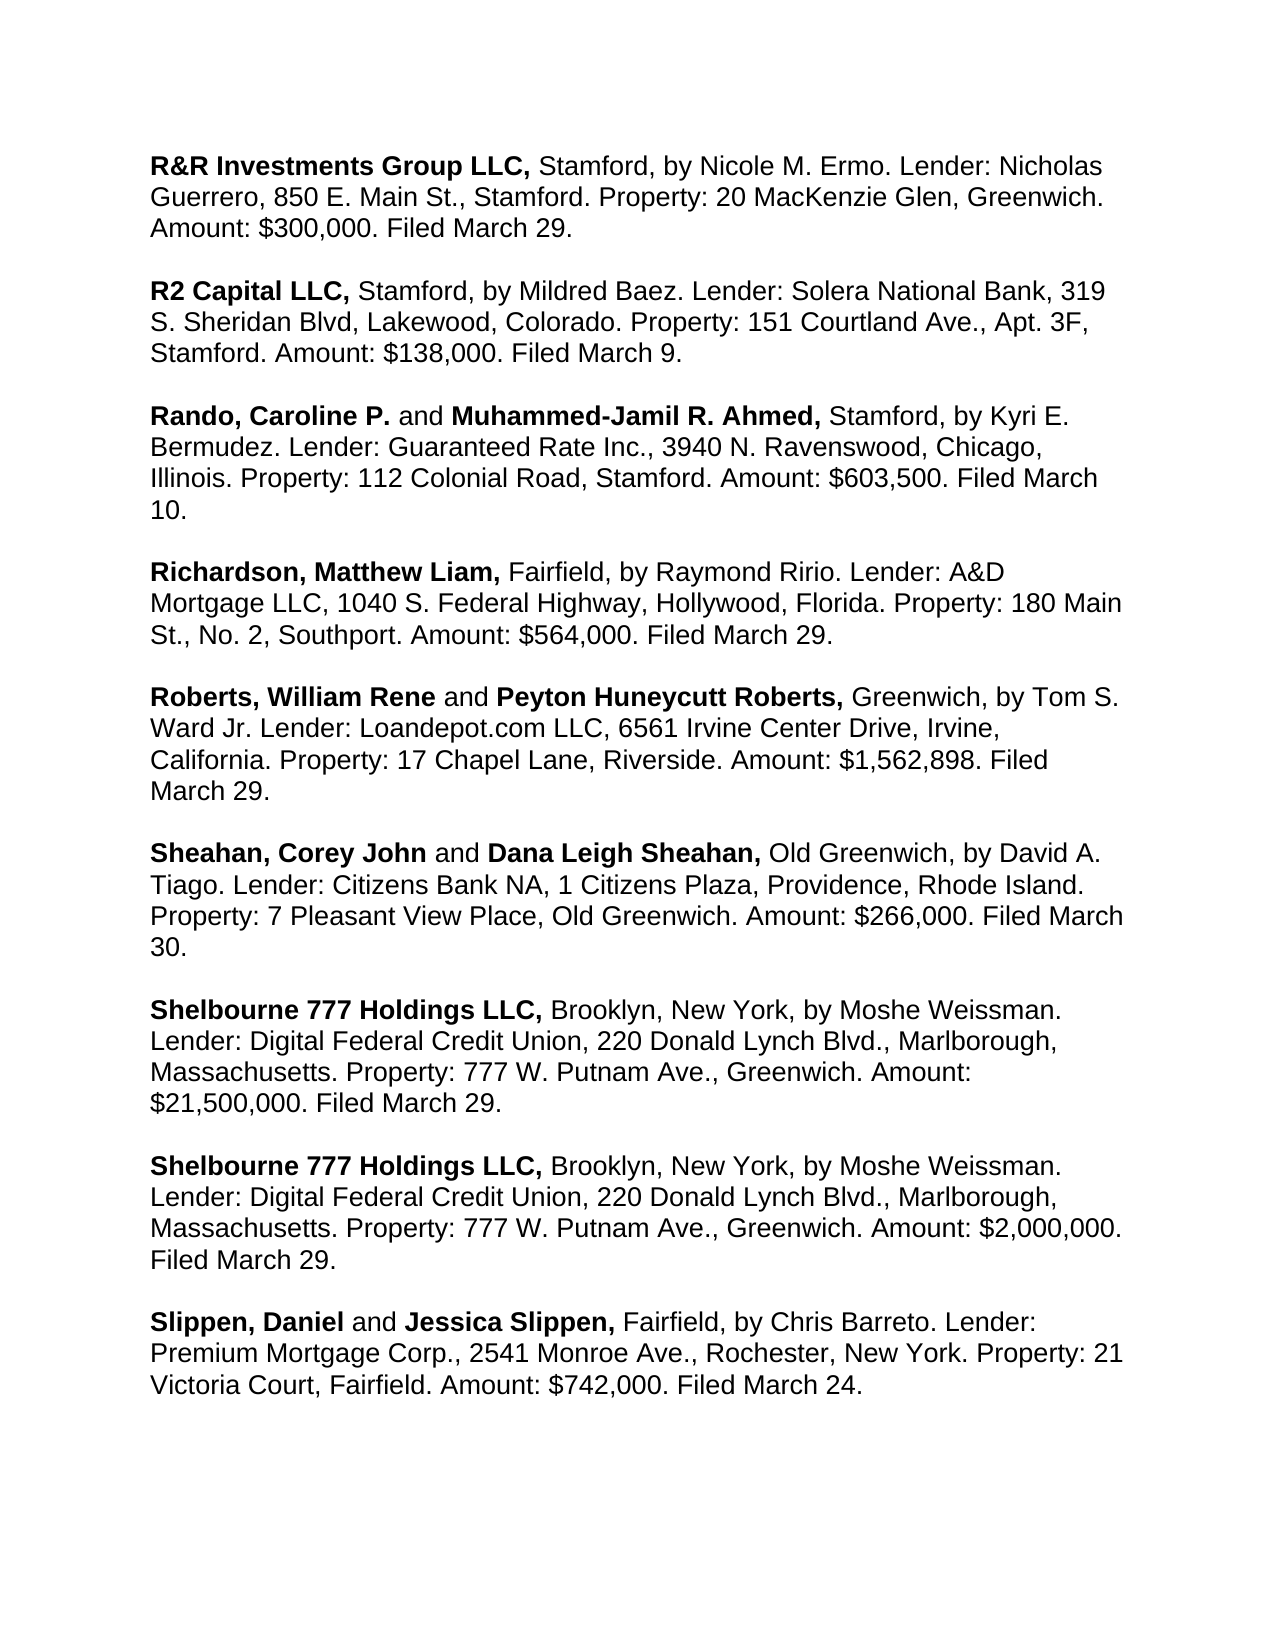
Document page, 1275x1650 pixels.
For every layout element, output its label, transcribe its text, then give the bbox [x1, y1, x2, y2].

text Slippen, Daniel and Jessica Slippen, Fairfield, by Chris Barreto. Lender: Premium Mortgage Corp., 2541 Monroe Ave., Rochester, New York. Property: 21 Victoria Court, Fairfield. Amount: $742,000. Filed March 24. [150, 1306, 1125, 1400]
text R&R Investments Group LLC, Stamford, by Nicole M. Ermo. Lender: Nicholas Guerrero, 850 E. Main St., Stamford. Property: 20 MacKenzie Glen, Greenwich. Amount: $300,000. Filed March 29. [150, 150, 1125, 244]
text Rando, Caroline P. and Muhammed-Jamil R. Ahmed, Stamford, by Kyri E. Bermudez. Lender: Guaranteed Rate Inc., 3940 N. Ravenswood, Chicago, Illinois. Property: 112 Colonial Road, Stamford. Amount: $603,500. Filed March 10. [150, 400, 1125, 525]
text Sheahan, Corey John and Dana Leigh Sheahan, Old Greenwich, by David A. Tiago. Lender: Citizens Bank NA, 1 Citizens Plaza, Providence, Rhode Island. Property: 7 Pleasant View Place, Old Greenwich. Amount: $266,000. Filed March 30. [150, 837, 1125, 962]
text Roberts, William Rene and Peyton Huneycutt Roberts, Greenwich, by Tom S. Ward Jr. Lender: Loandepot.com LLC, 6561 Irvine Center Drive, Irvine, California. Property: 17 Chapel Lane, Riverside. Amount: $1,562,898. Filed March 29. [150, 681, 1125, 806]
text R2 Capital LLC, Stamford, by Mildred Baez. Lender: Solera National Bank, 319 S. Sheridan Blvd, Lakewood, Colorado. Property: 151 Courtland Ave., Apt. 3F, Stamford. Amount: $138,000. Filed March 9. [150, 275, 1125, 369]
text Shelbourne 777 Holdings LLC, Brooklyn, New York, by Moshe Weissman. Lender: Digital Federal Credit Union, 220 Donald Lynch Blvd., Marlborough, Massachusetts. Property: 777 W. Putnam Ave., Greenwich. Amount: $21,500,000. Filed March 29. [150, 994, 1125, 1119]
text Shelbourne 777 Holdings LLC, Brooklyn, New York, by Moshe Weissman. Lender: Digital Federal Credit Union, 220 Donald Lynch Blvd., Marlborough, Massachusetts. Property: 777 W. Putnam Ave., Greenwich. Amount: $2,000,000. Filed March 29. [150, 1150, 1125, 1275]
text Richardson, Matthew Liam, Fairfield, by Raymond Ririo. Lender: A&D Mortgage LLC, 1040 S. Federal Highway, Hollywood, Florida. Property: 180 Main St., No. 2, Southport. Amount: $564,000. Filed March 29. [150, 556, 1125, 650]
